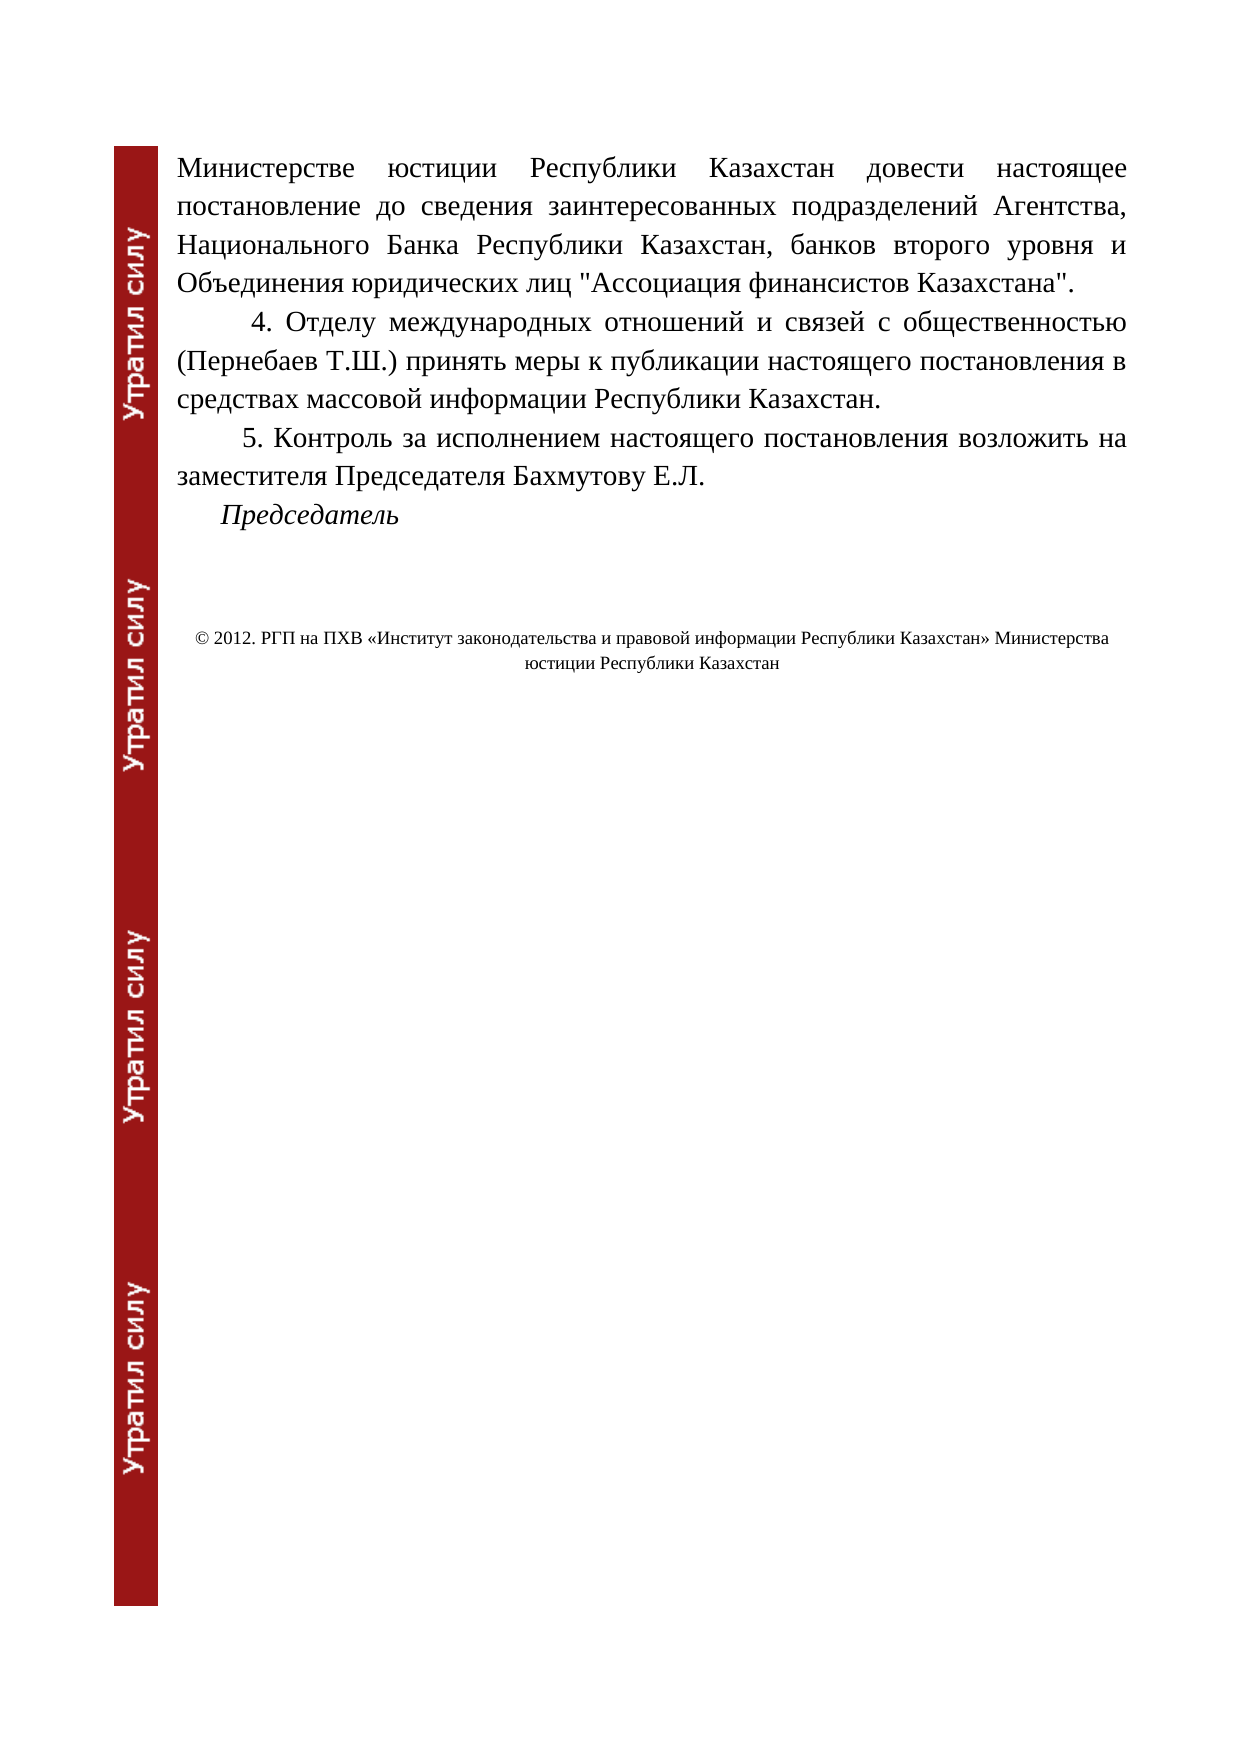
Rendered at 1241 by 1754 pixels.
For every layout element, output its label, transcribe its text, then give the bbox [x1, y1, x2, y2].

picture [114, 492, 158, 497]
text © 2012. РГП на ПХВ «Институт законодательства и правовой информации Республики Казахстан» Министерства юстиции Республики Казахстан [112, 627, 1128, 673]
picture [114, 299, 158, 304]
picture [114, 415, 158, 420]
picture [114, 530, 158, 627]
text 4. Отделу международных отношений и связей с общественностью (Пернебаев Т.Ш.) принять меры к публикации настоящего постановления в средствах массовой информации Республики Казахстан. [112, 304, 1128, 415]
text 5. Контроль за исполнением настоящего постановления возложить на заместителя Председателя Бахмутову Е.Л. [112, 420, 1128, 492]
picture [114, 146, 158, 150]
picture [114, 673, 158, 1606]
text Председатель [112, 497, 1128, 530]
